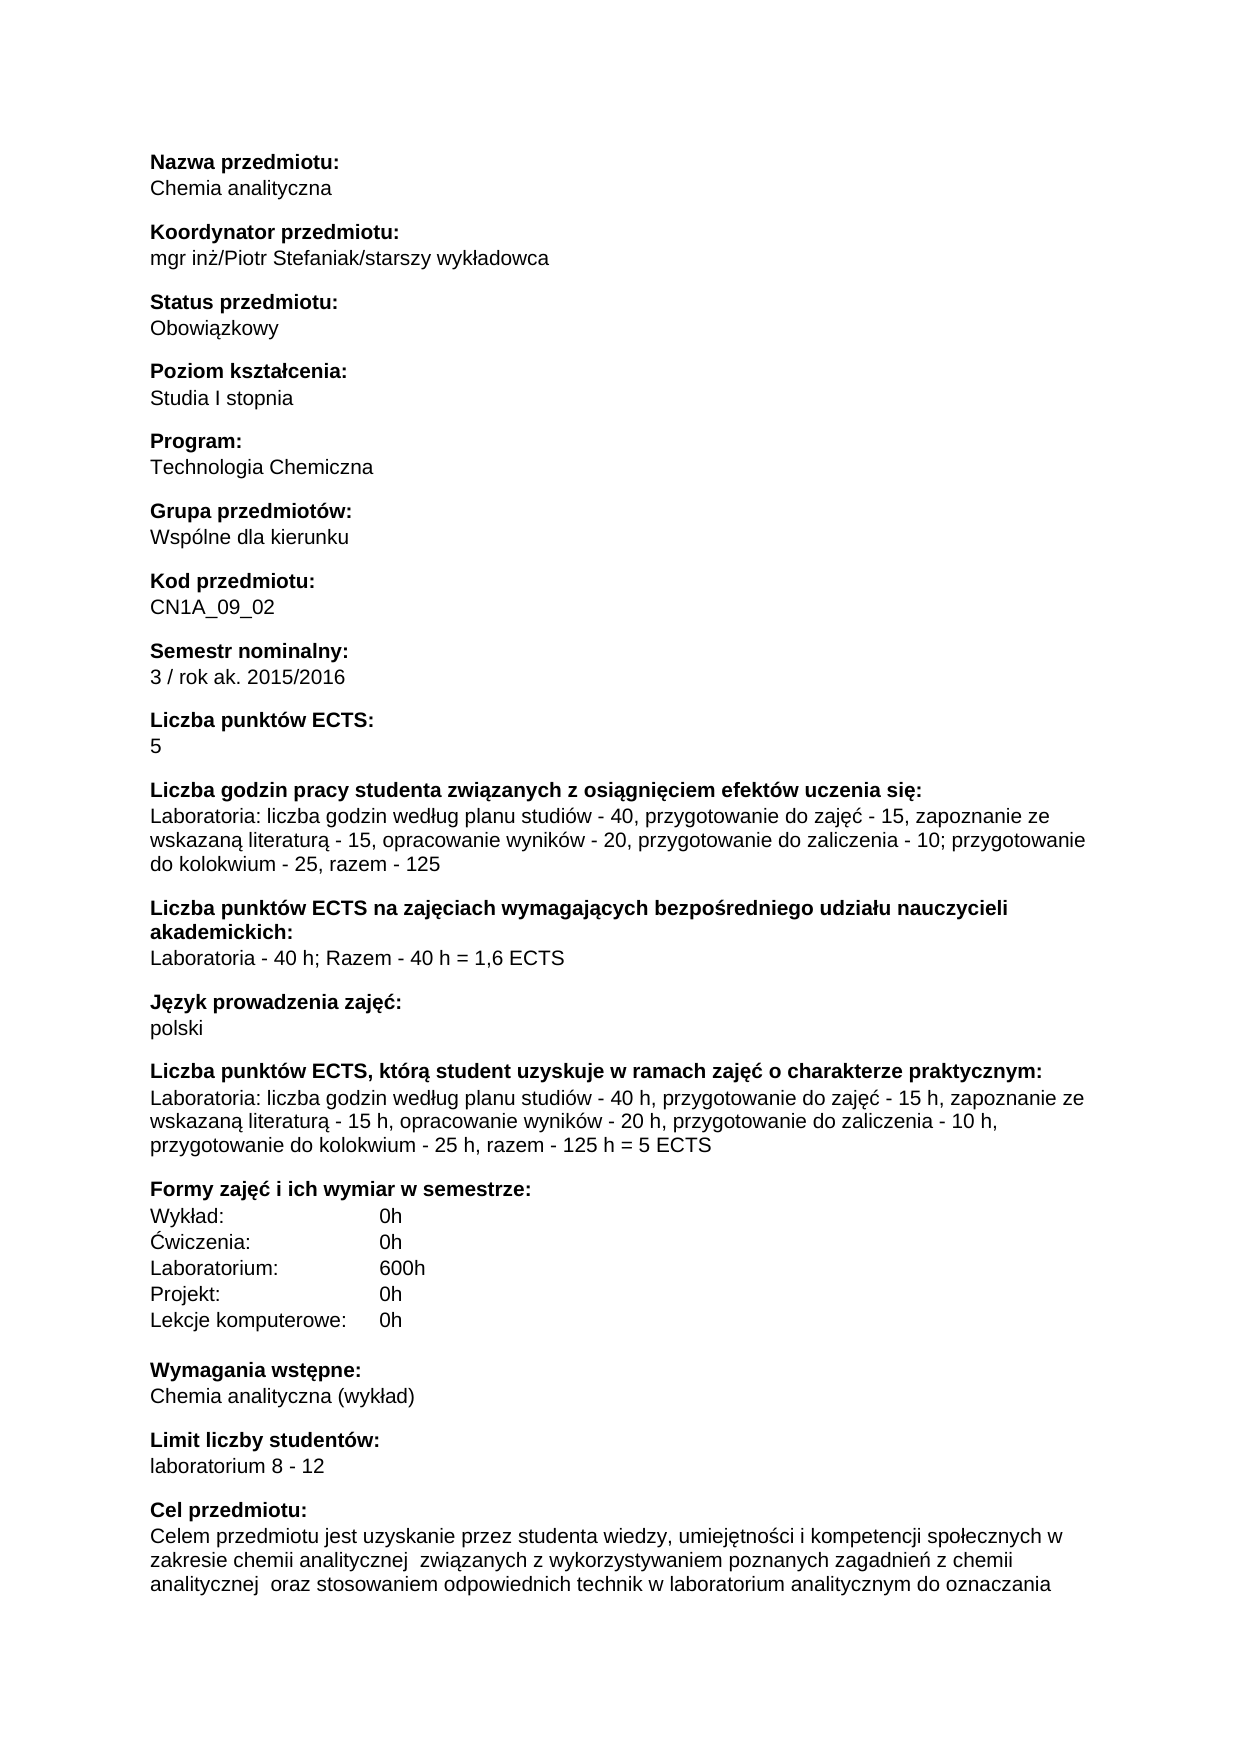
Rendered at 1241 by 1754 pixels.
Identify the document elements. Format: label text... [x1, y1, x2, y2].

text Laboratoria - 40 h; Razem - 40 h = 1,6 ECTS [150, 946, 1090, 970]
text 3 / rok ak. 2015/2016 [150, 664, 1090, 688]
text Laboratoria: liczba godzin według planu studiów - 40 h, przygotowanie do zajęć - 15 h, zapoznanie ze wskazaną literaturą - 15 h, opracowanie wyników - 20 h, przygotowanie do zaliczenia - 10 h, przygotowanie do kolokwium - 25 h, razem - 125 h = 5 ECTS [150, 1085, 1090, 1157]
table_cell 0h [369, 1280, 597, 1306]
text Formy zajęć i ich wymiar w semestrze: [150, 1177, 1090, 1201]
text Koordynator przedmiotu: [150, 220, 1090, 244]
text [150, 1523, 1090, 1595]
table_header Wykład: [140, 1204, 367, 1228]
text Laboratoria: liczba godzin według planu studiów - 40, przygotowanie do zajęć - 15, zapoznanie ze wskazaną literaturą - 15, opracowanie wyników - 20, przygotowanie do zaliczenia - 10; przygotowanie do kolokwium - 25, razem - 125 [150, 804, 1090, 876]
table_cell Projekt: [140, 1282, 367, 1306]
table_cell 600h [369, 1254, 597, 1280]
text Cel przedmiotu: [150, 1497, 1090, 1521]
text 5 [150, 734, 1090, 758]
text Obowiązkowy [150, 316, 1090, 339]
text mgr inż/Piotr Stefaniak/starszy wykładowca [150, 246, 1090, 270]
text Technologia Chemiczna [150, 455, 1090, 479]
text Status przedmiotu: [150, 289, 1090, 313]
table_cell Laboratorium: [140, 1256, 367, 1280]
text Chemia analityczna [150, 176, 1090, 200]
text Wspólne dla kierunku [150, 525, 1090, 549]
text Chemia analityczna (wykład) [150, 1384, 1090, 1408]
table_cell 0h [369, 1306, 597, 1332]
text Poziom kształcenia: [150, 359, 1090, 383]
text Program: [150, 429, 1090, 453]
text Grupa przedmiotów: [150, 499, 1090, 523]
text polski [150, 1016, 1090, 1039]
text Język prowadzenia zajęć: [150, 989, 1090, 1013]
text laboratorium 8 - 12 [150, 1454, 1090, 1478]
text Liczba punktów ECTS, którą student uzyskuje w ramach zajęć o charakterze praktycznym: [150, 1059, 1090, 1083]
text Liczba punktów ECTS: [150, 708, 1090, 732]
table_cell 0h [369, 1228, 597, 1254]
table_cell Lekcje komputerowe: [140, 1308, 367, 1332]
text Wymagania wstępne: [150, 1358, 1090, 1382]
text Semestr nominalny: [150, 638, 1090, 662]
table_cell Ćwiczenia: [140, 1230, 367, 1254]
table_header 0h [369, 1204, 597, 1228]
text CN1A_09_02 [150, 595, 1090, 619]
text Liczba punktów ECTS na zajęciach wymagających bezpośredniego udziału nauczycieli akademickich: [150, 896, 1090, 944]
text Studia I stopnia [150, 385, 1090, 409]
text Nazwa przedmiotu: [150, 150, 1090, 174]
text Liczba godzin pracy studenta związanych z osiągnięciem efektów uczenia się: [150, 778, 1090, 802]
text Limit liczby studentów: [150, 1428, 1090, 1452]
text Kod przedmiotu: [150, 569, 1090, 593]
